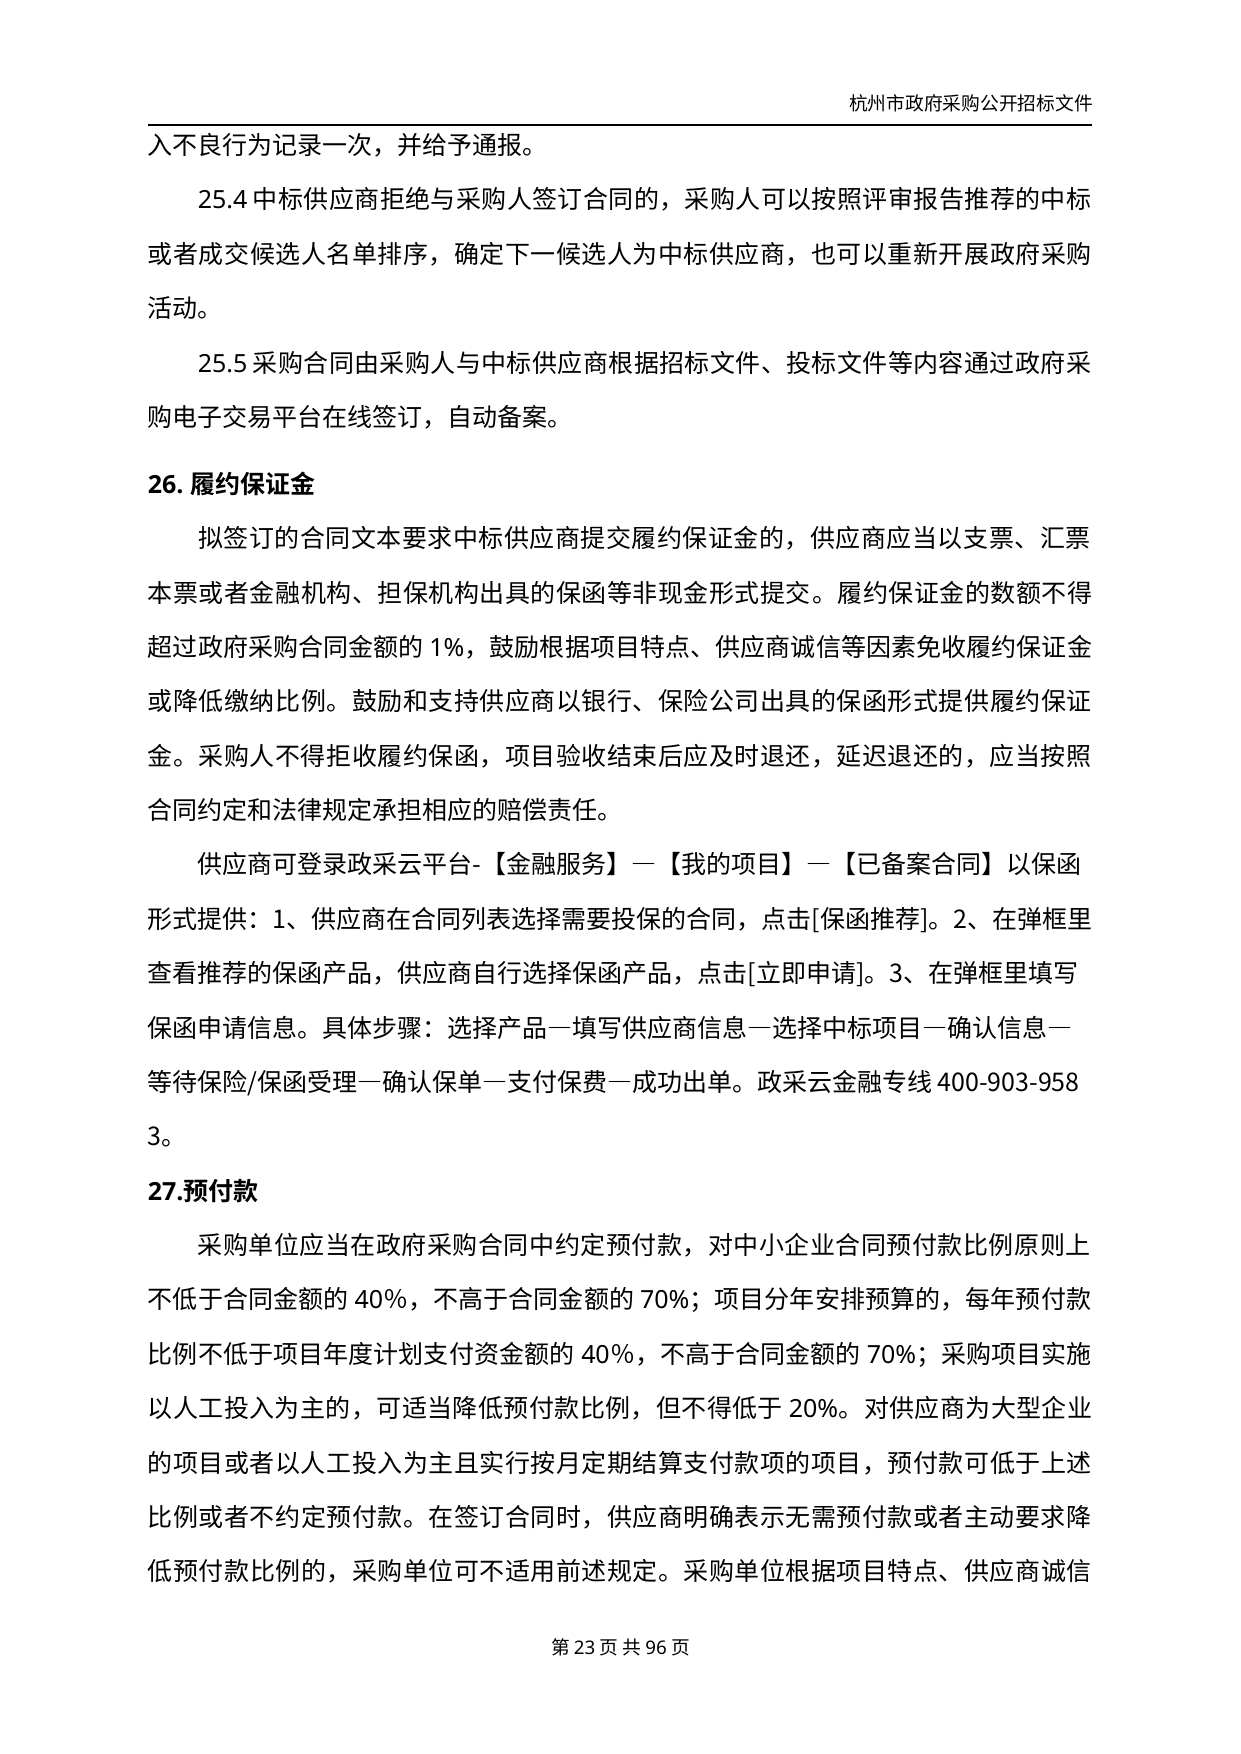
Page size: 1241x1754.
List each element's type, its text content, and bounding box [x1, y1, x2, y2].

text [148, 126, 1092, 162]
text 26. 履约保证金 [148, 464, 1092, 501]
subtitle 27.预付款 [148, 1171, 1092, 1207]
text 25.4中标供应商拒绝与采购人签订合同的，采购人可以按照评审报告推荐的中标或者成交候选人名单排序，确定下一候选人为中标供应商，也可以重新开展政府采购活动。 [148, 180, 1092, 325]
text 拟签订的合同文本要求中标供应商提交履约保证金的，供应商应当以支票、汇票、本票或者金融机构、担保机构出具的保函等非现金形式提交。履约保证金的数额不得超过政府采购合同金额的1%，鼓励根据项目特点、供应商诚信等因素免收履约保证金或降低缴纳比例。鼓励和支持供应商以银行、保险公司出具的保函形式提供履约保证金。采购人不得拒收履约保函，项目验收结束后应及时退还，延迟退还的，应当按照合同约定和法律规定承担相应的赔偿责任。 [148, 519, 1092, 827]
subtitle 供应商可登录政采云平台-【金融服务】—【我的项目】—【已备案合同】以保函形式提供：1、供应商在合同列表选择需要投保的合同，点击[保函推荐]。2、在弹框里查看推荐的保函产品，供应商自行选择保函产品，点击[立即申请]。3、在弹框里填写保函申请信息。具体步骤：选择产品—填写供应商信息—选择中标项目—确认信息—等待保险/保函受理—确认保单—支付保费—成功出单。政采云金融专线400-903-9583。 [148, 845, 1092, 1153]
text 25.5采购合同由采购人与中标供应商根据招标文件、投标文件等内容通过政府采购电子交易平台在线签订，自动备案。 [148, 343, 1092, 434]
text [148, 1226, 1092, 1588]
